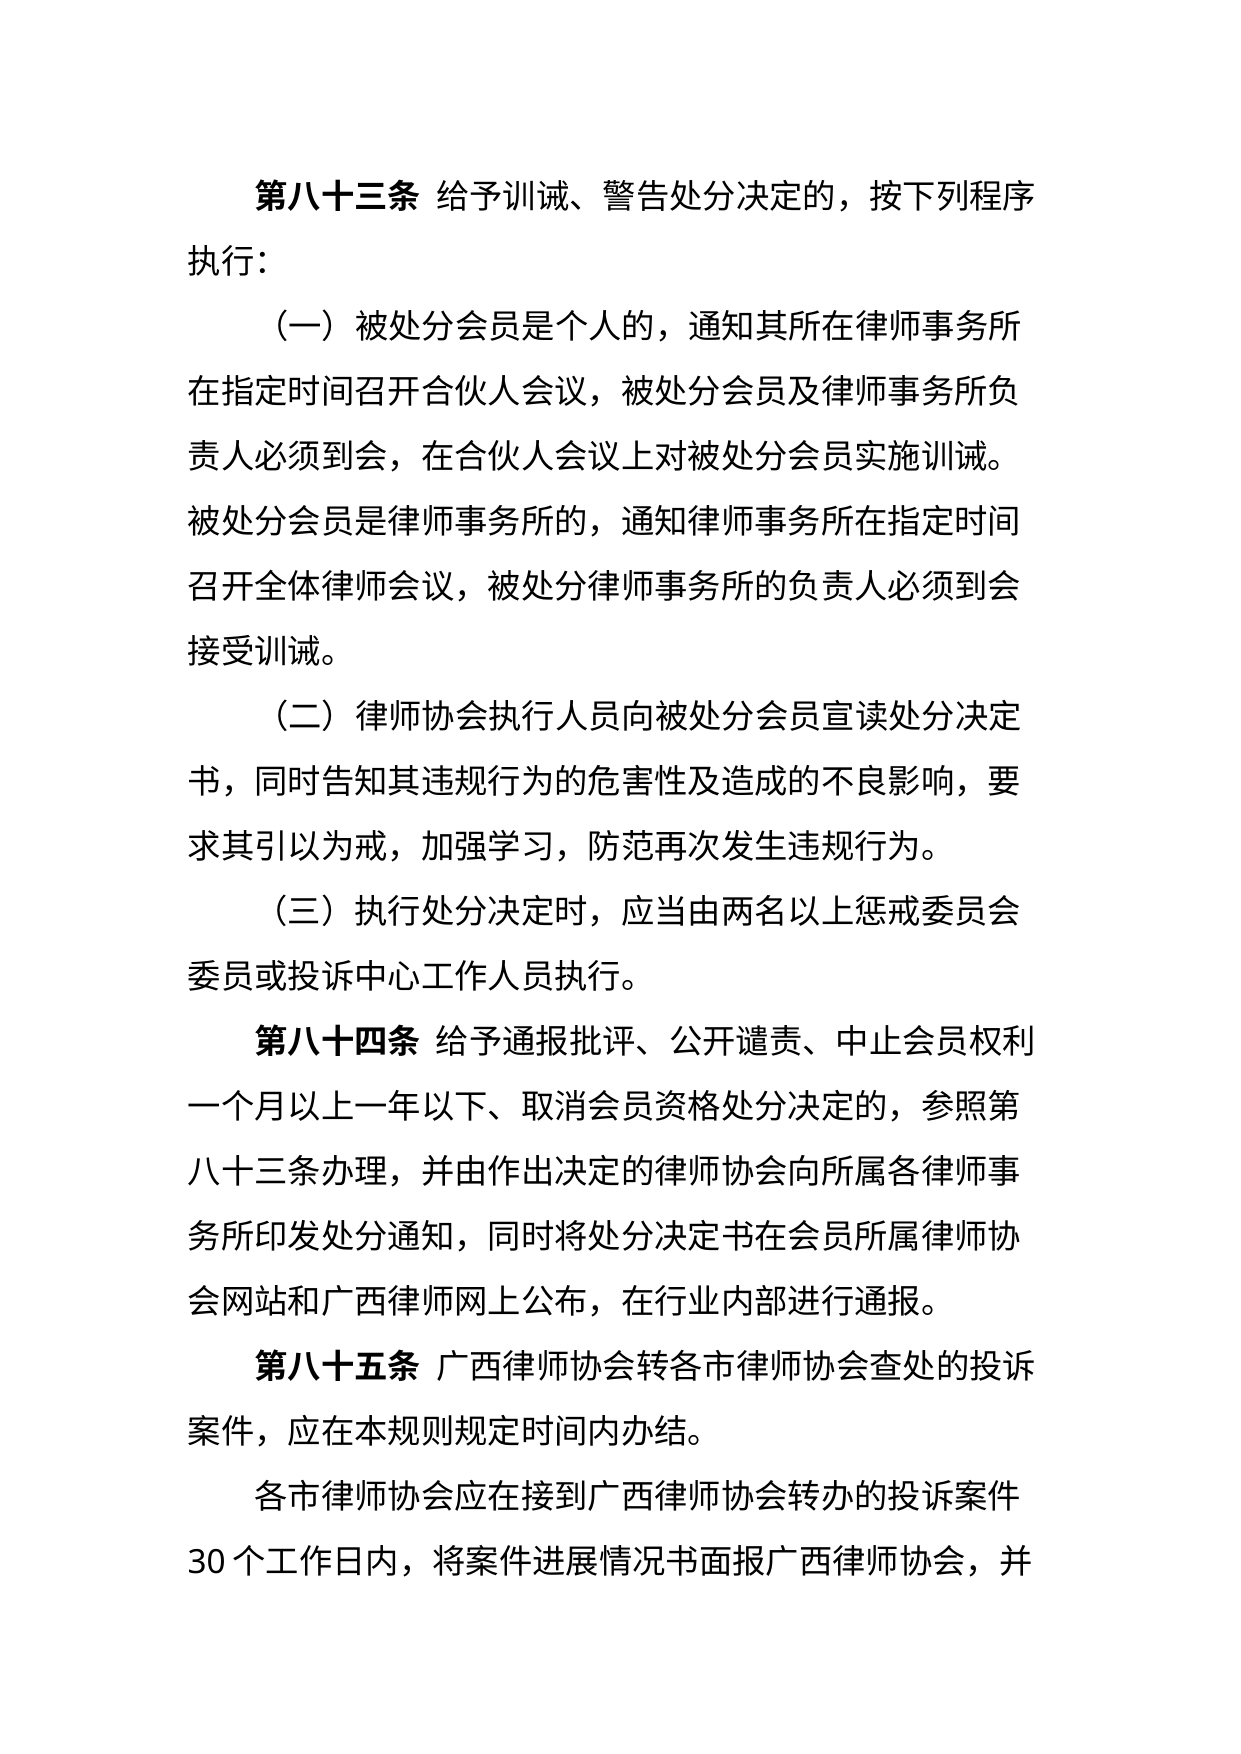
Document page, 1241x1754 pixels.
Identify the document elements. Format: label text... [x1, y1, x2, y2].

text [187, 1462, 1053, 1592]
text 第八十三条 给予训诫、警告处分决定的，按下列程序执行： [187, 162, 1053, 292]
text （三）执行处分决定时，应当由两名以上惩戒委员会委员或投诉中心工作人员执行。 [187, 877, 1053, 1007]
text （一）被处分会员是个人的，通知其所在律师事务所在指定时间召开合伙人会议，被处分会员及律师事务所负责人必须到会，在合伙人会议上对被处分会员实施训诫。被处分会员是律师事务所的，通知律师事务所在指定时间召开全体律师会议，被处分律师事务所的负责人必须到会接受训诫。 [187, 292, 1053, 682]
text （二）律师协会执行人员向被处分会员宣读处分决定书，同时告知其违规行为的危害性及造成的不良影响，要求其引以为戒，加强学习，防范再次发生违规行为。 [187, 682, 1053, 877]
text 第八十五条 广西律师协会转各市律师协会查处的投诉案件，应在本规则规定时间内办结。 [187, 1332, 1053, 1462]
text 第八十四条 给予通报批评、公开谴责、中止会员权利一个月以上一年以下、取消会员资格处分决定的，参照第八十三条办理，并由作出决定的律师协会向所属各律师事务所印发处分通知，同时将处分决定书在会员所属律师协会网站和广西律师网上公布，在行业内部进行通报。 [187, 1007, 1053, 1332]
